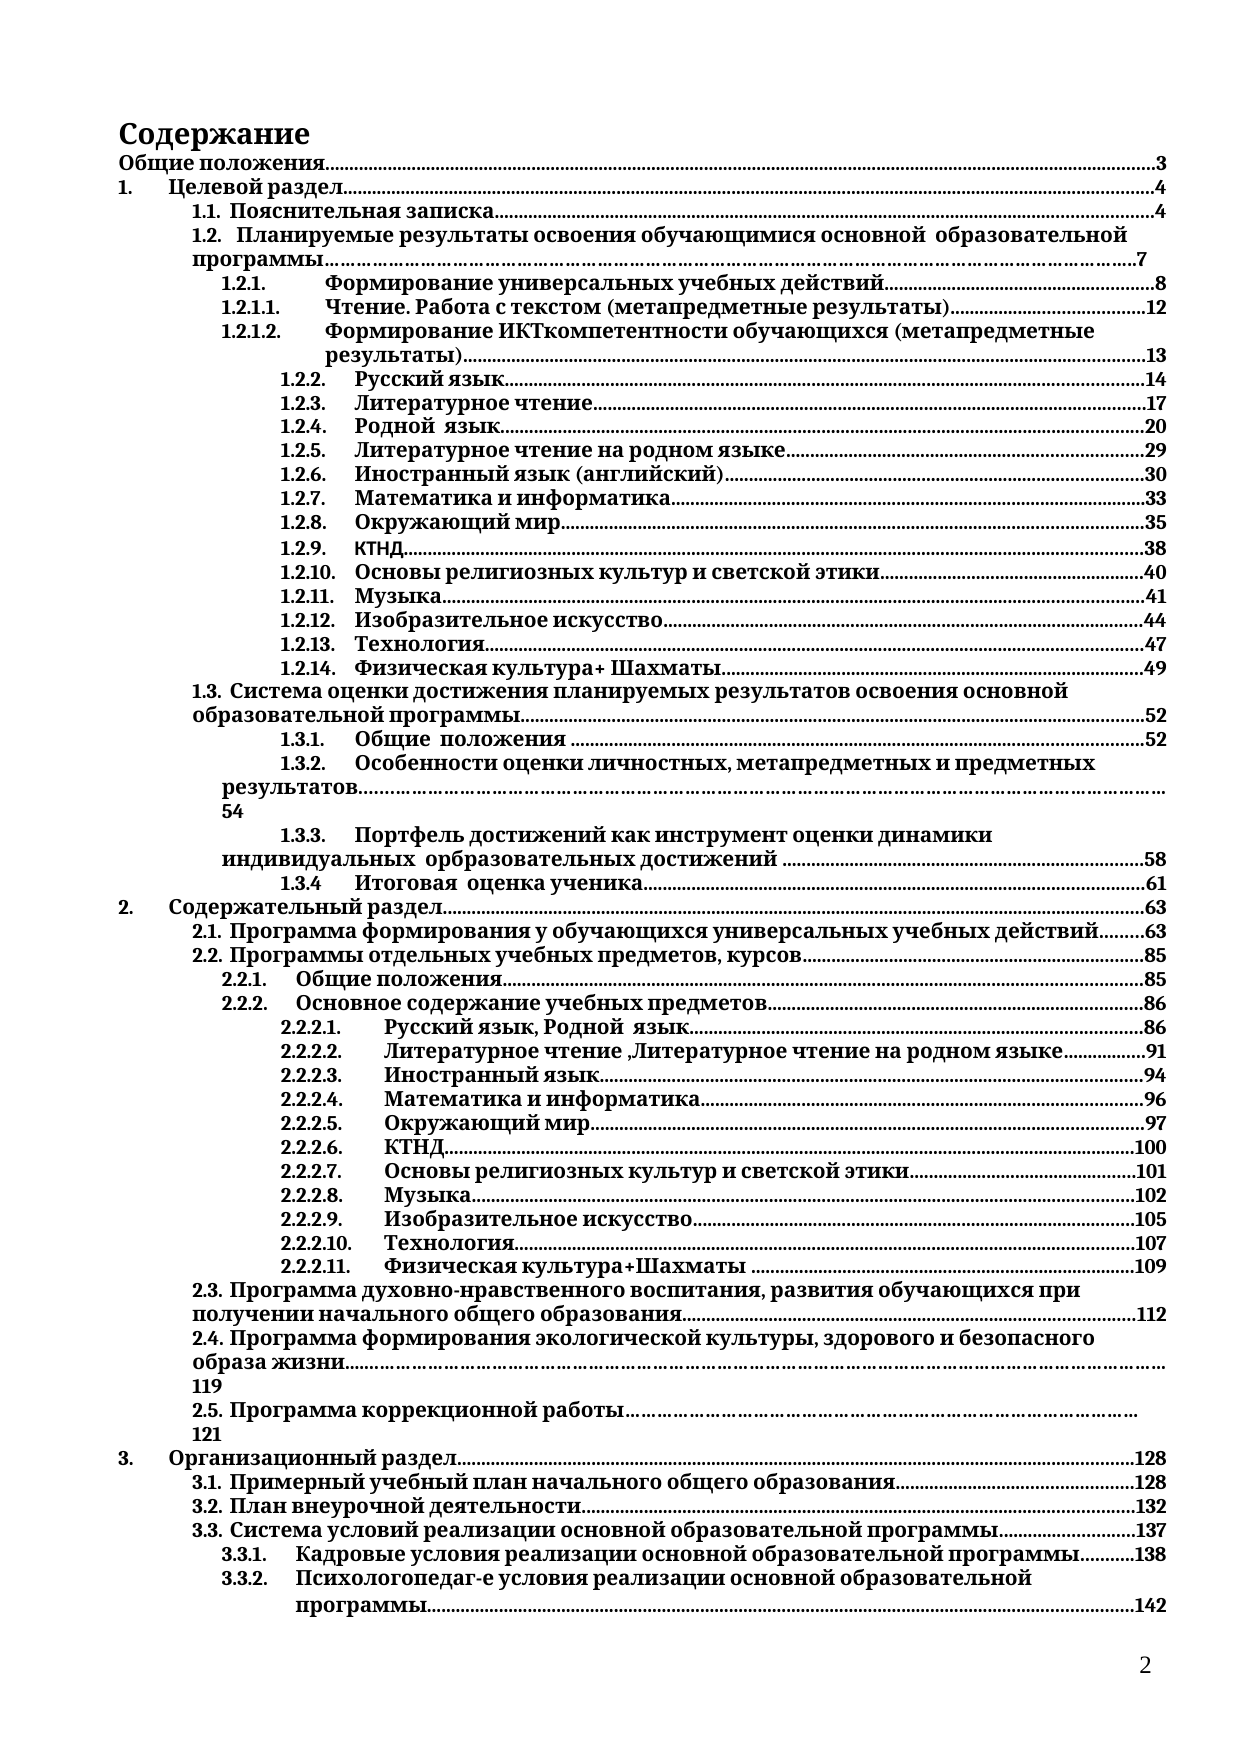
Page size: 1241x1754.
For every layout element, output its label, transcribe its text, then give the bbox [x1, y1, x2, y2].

text 1.3.4 Итоговая оценка ученика 61 [222, 872, 1152, 896]
text 3.3. Система условий реализации основной образовательной программы 137 [192, 1519, 1152, 1543]
text 2.2.2.8. Музыка 102 [192, 1183, 1152, 1207]
text 2.1. Программа формирования у обучающихся универсальных учебных действий 63 [192, 920, 1152, 944]
text 1.2.1. Формирование универсальных учебных действий 8 [222, 271, 1152, 295]
text 2.2.2.5. Окружающий мир 97 [192, 1111, 1152, 1135]
text 3.3.1. Кадровые условия реализации основной образовательной программы 138 [222, 1543, 1152, 1567]
text 1.2.1.2. Формирование ИКТ­компетентности обучающихся (метапредметные результаты) 13 [222, 319, 1152, 367]
text 1.1. Пояснительная записка 4 [192, 199, 1152, 223]
text 1.2.1.1. Чтение. Работа с текстом (метапредметные результаты) 12 [222, 295, 1152, 319]
text 2.2.2.6. КТНД 100 [192, 1135, 1152, 1159]
text 2.2. Программы отдельных учебных предметов, курсов 85 [192, 944, 1152, 968]
text 1.2.9. КТНД 38 [222, 535, 1152, 560]
text 2.2.2.10. Технология 107 [192, 1231, 1152, 1255]
text Содержание [118, 118, 1152, 152]
text 2.2.2.4. Математика и информатика 96 [192, 1087, 1152, 1111]
text 1.2.4. Родной язык 20 [222, 415, 1152, 439]
text 1.2.3. Литературное чтение 17 [222, 391, 1152, 415]
text 1.3.2. Особенности оценки личностных, метапредметных и предметных результатов ………………………………………………………………………………………………………………………………54 [222, 752, 1152, 824]
text 3.1. Примерный учебный план начального общего образования 128 [192, 1471, 1152, 1495]
text 1.2.13. Технология 47 [222, 632, 1152, 656]
text 2.2.2.9. Изобразительное искусство 105 [192, 1207, 1152, 1231]
text 1.2.6. Иностранный язык (английский) 30 [222, 463, 1152, 487]
text 2.5. Программа коррекционной работы……………………………………………………………………………………121 [192, 1399, 1152, 1447]
text 1.3.1. Общие положения 52 [222, 728, 1152, 752]
text 2.2.2.2. Литературное чтение ,Литературное чтение на родном языке 91 [192, 1039, 1152, 1063]
text 1.3.3. Портфель достижений как инструмент оценки динамики индивидуальных орбразовательных достижений 58 [222, 824, 1152, 872]
text 3. Организационный раздел 128 [118, 1447, 1152, 1471]
text 1. Целевой раздел 4 [118, 176, 1152, 199]
text 3.3.2. Психолого­педаг-е условия реализации основной образовательной программы 142 [222, 1567, 1152, 1618]
text 1.2.5. Литературное чтение на родном языке 29 [222, 439, 1152, 463]
text 2.2.2.11. Физическая культура+Шахматы 109 [192, 1255, 1152, 1279]
text 3.2. План внеурочной деятельности 132 [192, 1495, 1152, 1519]
text 1.2.12. Изобразительное искусство 44 [222, 608, 1152, 632]
text 1.2.10. Основы религиозных культур и светской этики 40 [222, 560, 1152, 584]
text 2.2.1. Общие положения 85 [222, 968, 1152, 992]
text 2.2.2.3. Иностранный язык 94 [192, 1063, 1152, 1087]
text 1.2.11. Музыка 41 [222, 584, 1152, 608]
text 1.2.14. Физическая культура+ Шахматы 49 [222, 656, 1152, 680]
text 1.3. Система оценки достижения планируемых результатов освоения основной образовательной программы 52 [192, 680, 1152, 728]
text 1.2. Планируемые результаты освоения обучающимися основной образовательной программы……………………………………………………………………………………………………………………………………..7 [192, 223, 1152, 271]
text 2.2.2. Основное содержание учебных предметов 86 [222, 992, 1152, 1016]
text 1.2.8. Окружающий мир 35 [222, 511, 1152, 535]
text 2.4. Программа формирования экологической культуры, здорового и безопасного образа жизни …………………………………………………………………………………………………………………………………119 [192, 1327, 1152, 1399]
text 1.2.2. Русский язык 14 [222, 367, 1152, 391]
text 2.3. Программа духовно-нравственного воспитания, развития обучающихся при получении начального общего образования 112 [192, 1279, 1152, 1327]
text Общие положения 3 [118, 152, 1152, 176]
text 2. Содержательный раздел 63 [118, 896, 1152, 920]
text 1.2.7. Математика и информатика 33 [222, 487, 1152, 511]
text 2.2.2.7. Основы религиозных культур и светской этики 101 [192, 1159, 1152, 1183]
text 2.2.2.1. Русский язык, Родной язык 86 [192, 1016, 1152, 1039]
